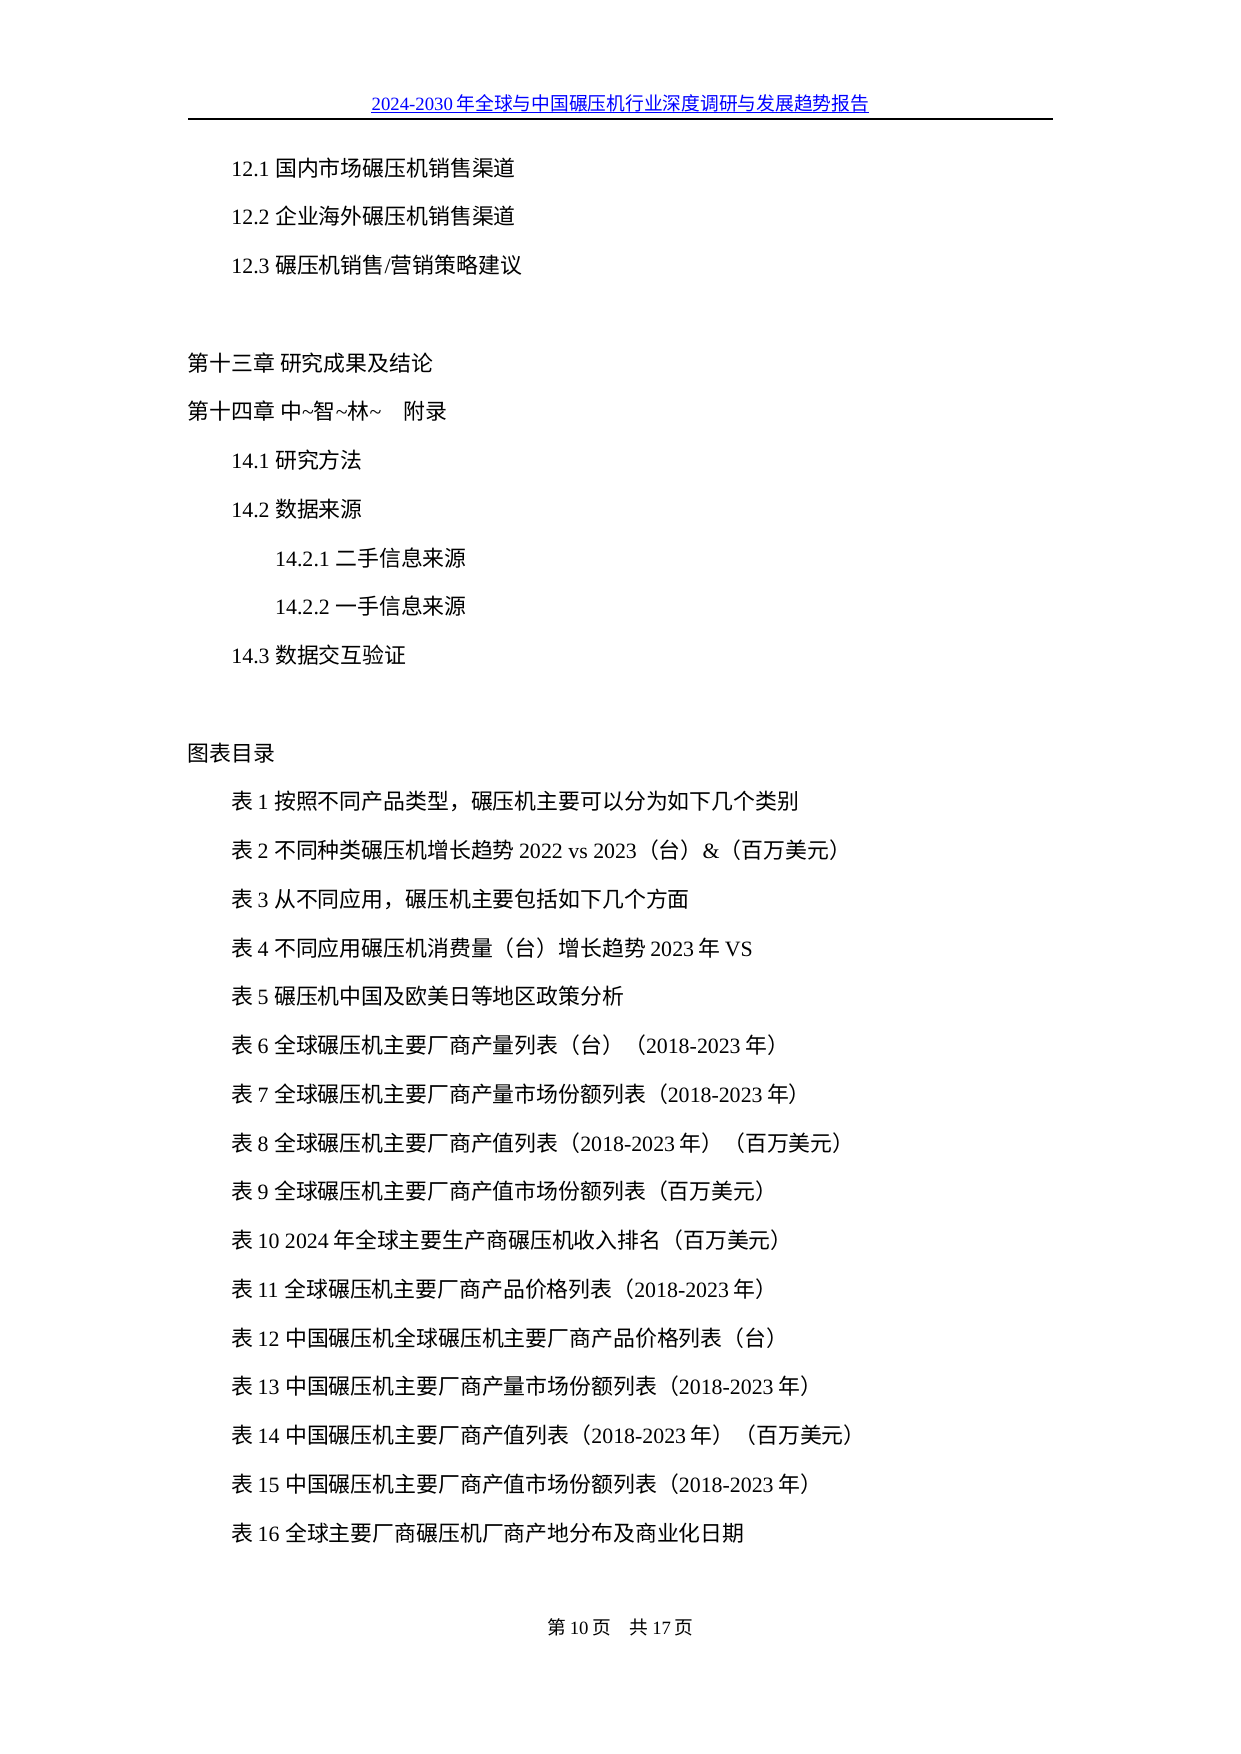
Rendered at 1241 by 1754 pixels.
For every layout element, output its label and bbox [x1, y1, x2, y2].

text [187, 150, 1053, 1548]
